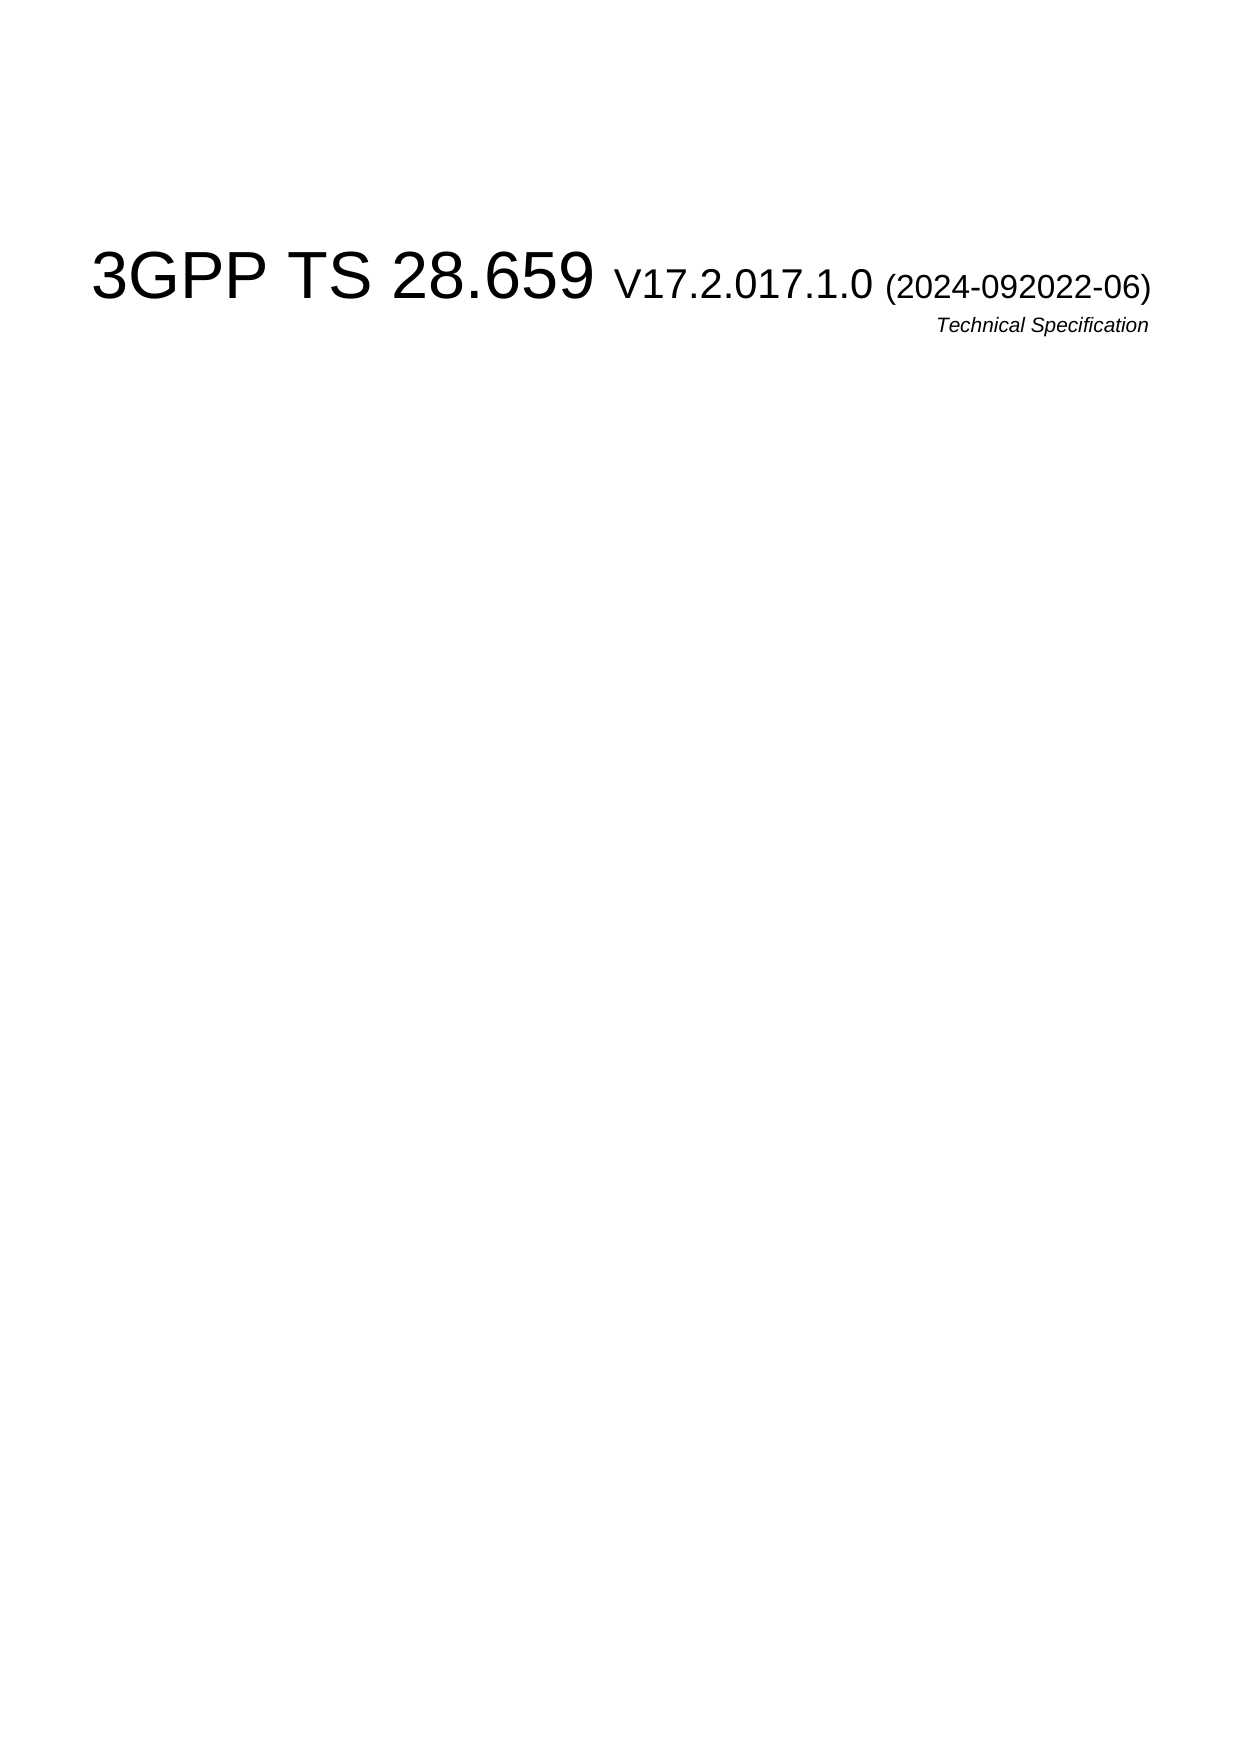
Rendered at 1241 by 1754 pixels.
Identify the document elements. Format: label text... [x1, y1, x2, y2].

text Technical Specification [89, 313, 1149, 337]
text 3GPP TS 28.659 V () [89, 236, 1152, 313]
